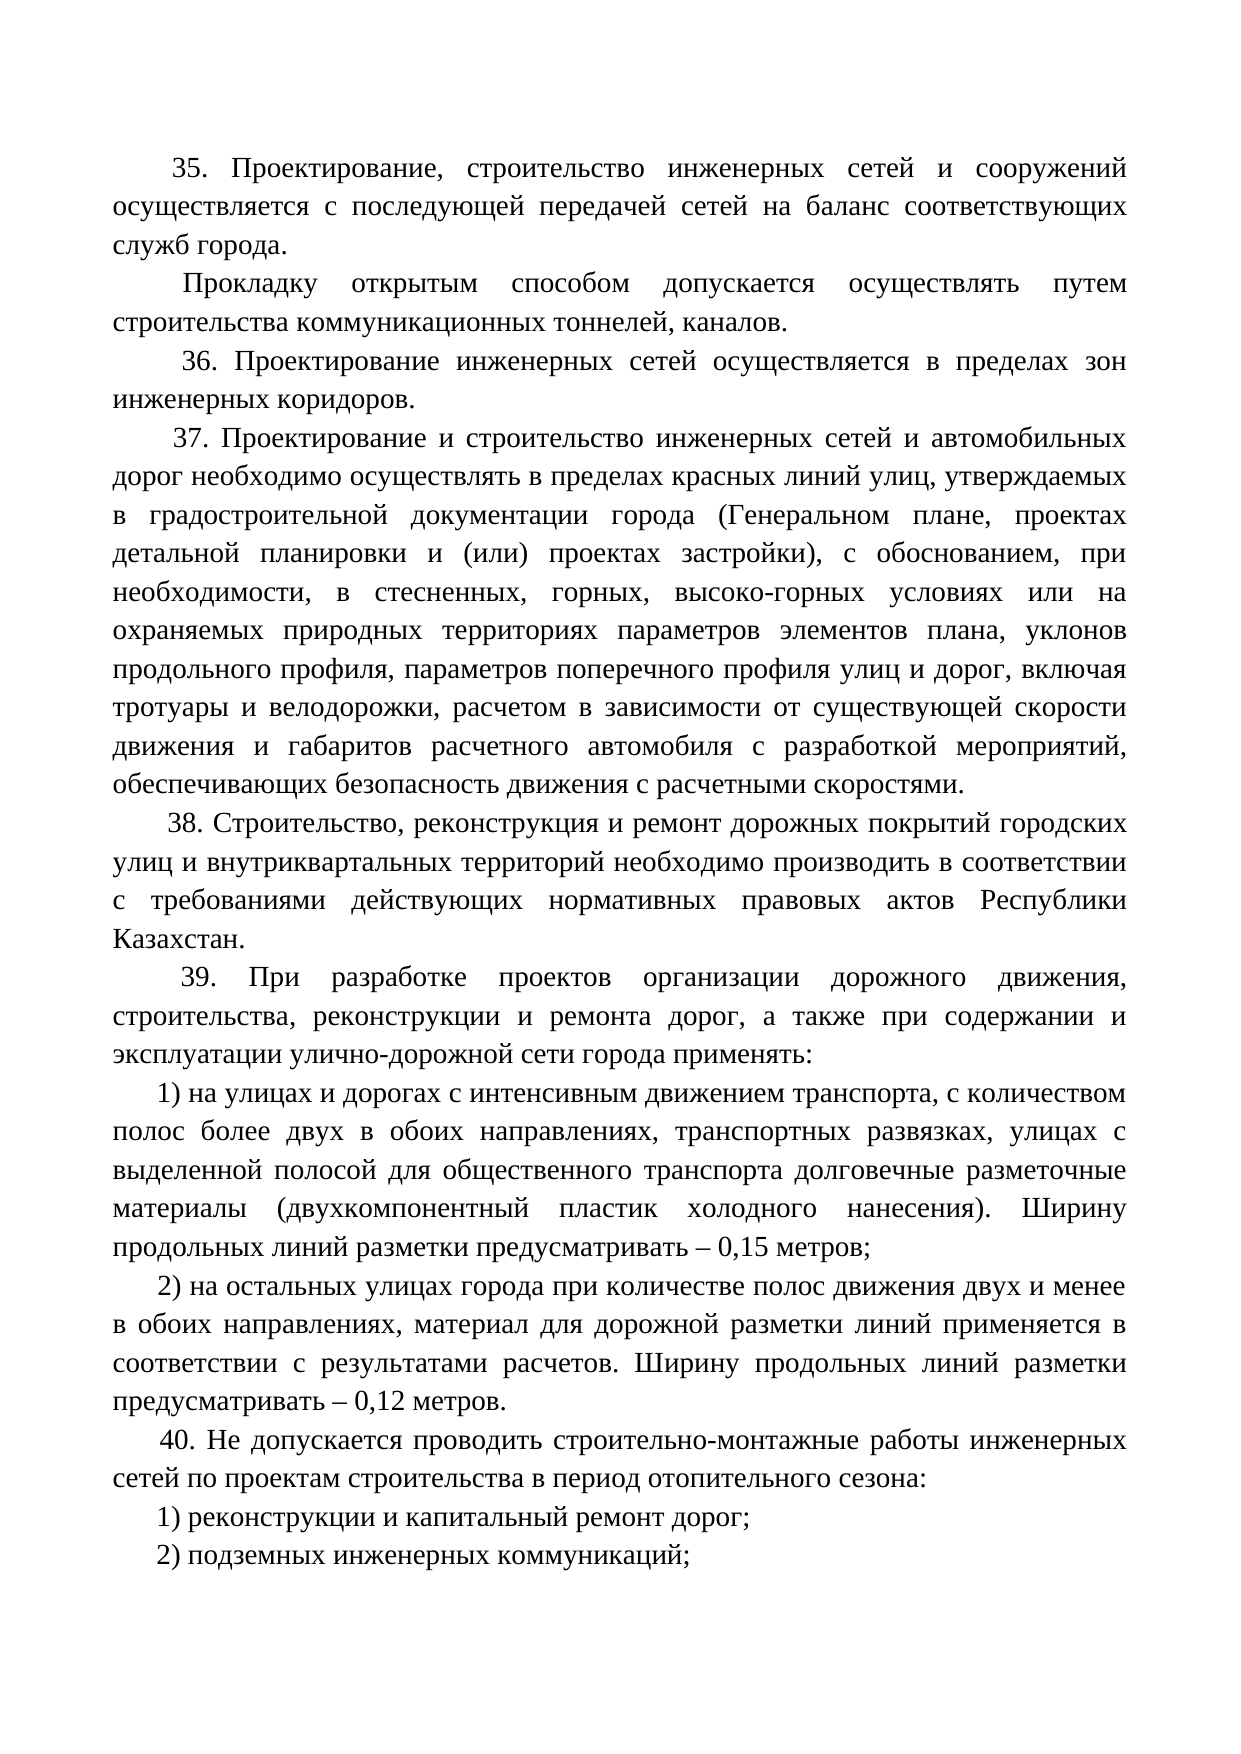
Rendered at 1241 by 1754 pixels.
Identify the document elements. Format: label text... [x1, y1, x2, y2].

text 2) на остальных улицах города при количестве полос движения двух и менее в обоих направлениях, материал для дорожной разметки линий применяется в соответствии с результатами расчетов. Ширину продольных линий разметки предусматривать – 0,12 метров. [112, 1268, 1128, 1417]
text 35. Проектирование, строительство инженерных сетей и сооружений осуществляется с последующей передачей сетей на баланс соответствующих служб города. [112, 150, 1128, 261]
text 1) реконструкции и капитальный ремонт дорог; [112, 1499, 1128, 1532]
text 2) подземных инженерных коммуникаций; [112, 1537, 1128, 1571]
text 39. При разработке проектов организации дорожного движения, строительства, реконструкции и ремонта дорог, а также при содержании и эксплуатации улично-дорожной сети города применять: [112, 959, 1128, 1070]
text 1) на улицах и дорогах с интенсивным движением транспорта, с количеством полос более двух в обоих направлениях, транспортных развязках, улицах с выделенной полосой для общественного транспорта долговечные разметочные материалы (двухкомпонентный пластик холодного нанесения). Ширину продольных линий разметки предусматривать – 0,15 метров; [112, 1075, 1128, 1263]
text 36. Проектирование инженерных сетей осуществляется в пределах зон инженерных коридоров. [112, 343, 1128, 415]
text Прокладку открытым способом допускается осуществлять путем строительства коммуникационных тоннелей, каналов. [112, 266, 1128, 338]
text 38. Строительство, реконструкция и ремонт дорожных покрытий городских улиц и внутриквартальных территорий необходимо производить в соответствии с требованиями действующих нормативных правовых актов Республики Казахстан. [112, 805, 1128, 954]
text 37. Проектирование и строительство инженерных сетей и автомобильных дорог необходимо осуществлять в пределах красных линий улиц, утверждаемых в градостроительной документации города (Генеральном плане, проектах детальной планировки и (или) проектах застройки), с обоснованием, при необходимости, в стесненных, горных, высоко-горных условиях или на охраняемых природных территориях параметров элементов плана, уклонов продольного профиля, параметров поперечного профиля улиц и дорог, включая тротуары и велодорожки, расчетом в зависимости от существующей скорости движения и габаритов расчетного автомобиля с разработкой мероприятий, обеспечивающих безопасность движения с расчетными скоростями. [112, 420, 1128, 800]
text 40. Не допускается проводить строительно-монтажные работы инженерных сетей по проектам строительства в период отопительного сезона: [112, 1422, 1128, 1494]
